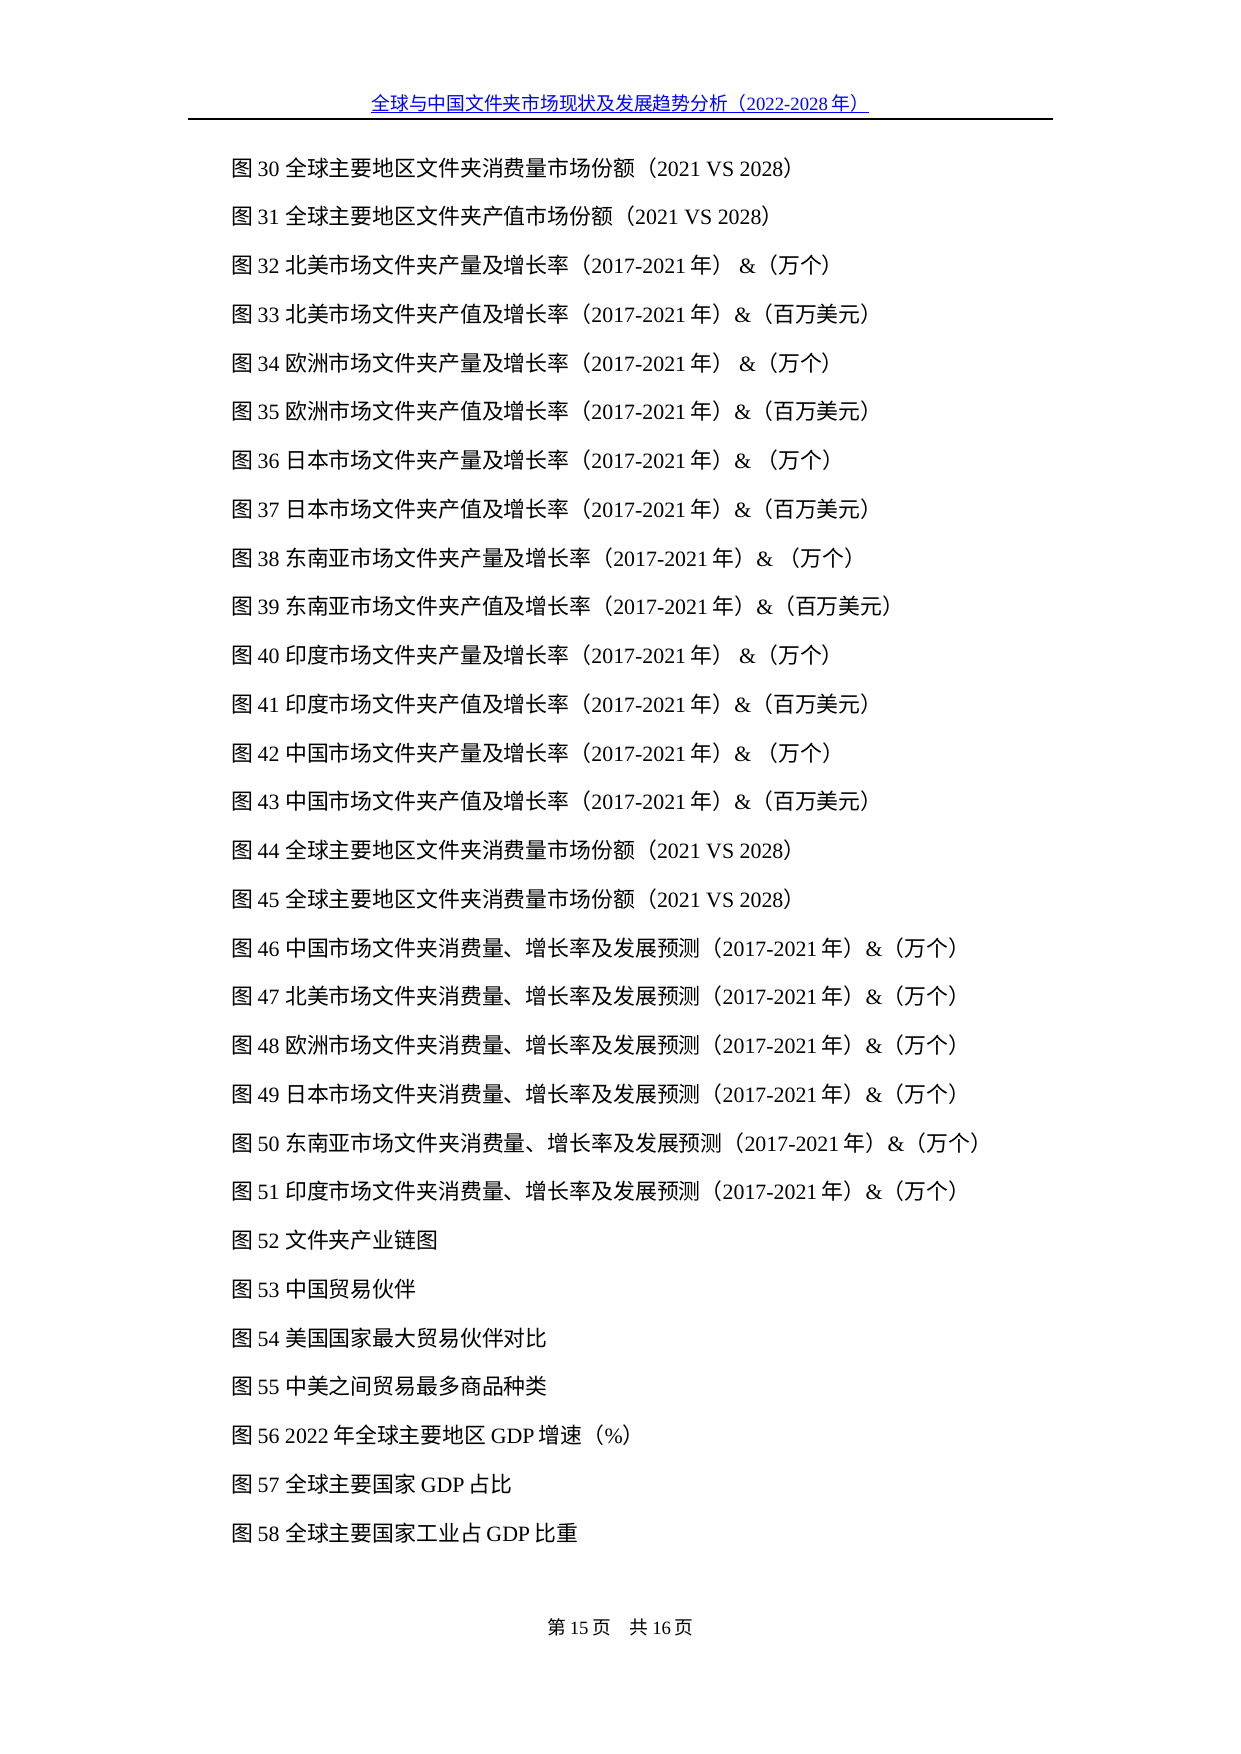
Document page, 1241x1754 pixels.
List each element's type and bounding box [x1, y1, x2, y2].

text [187, 150, 1053, 1548]
